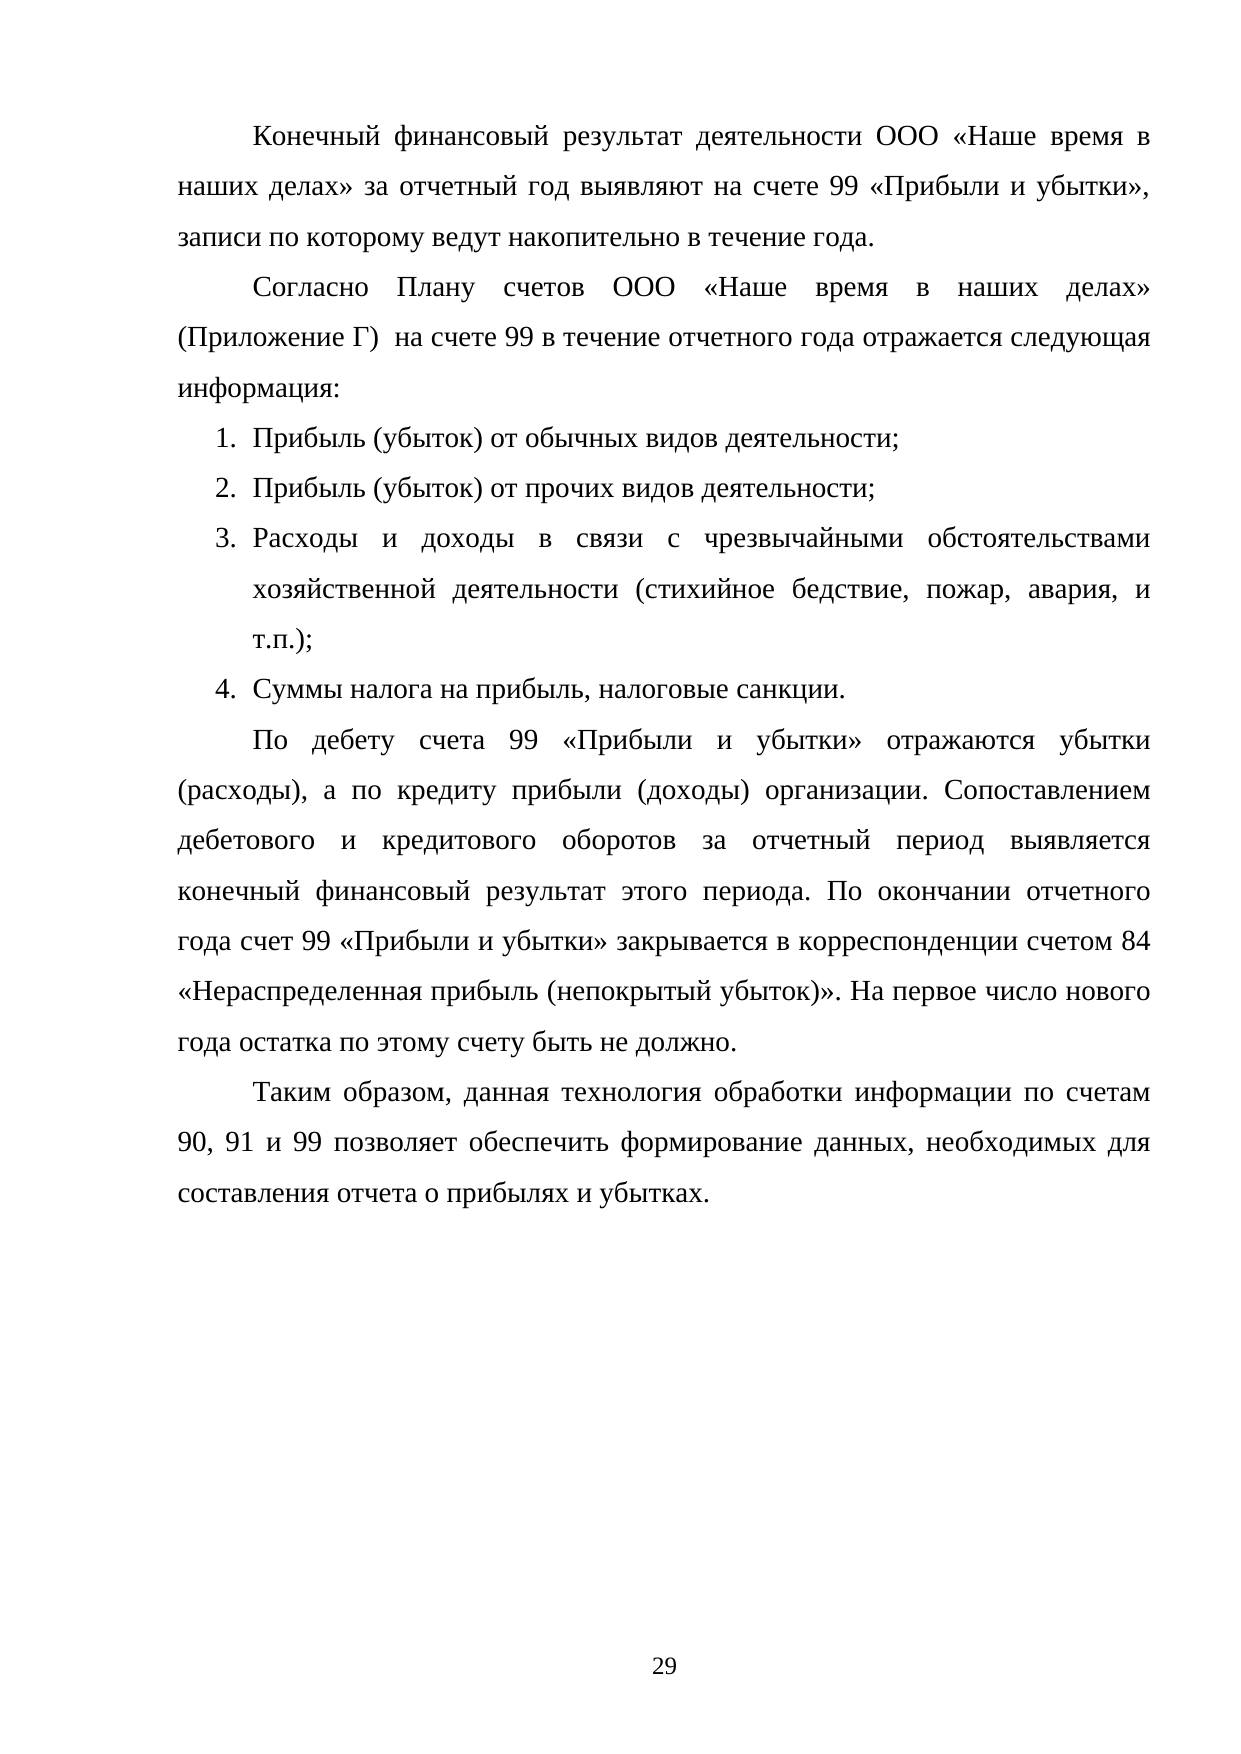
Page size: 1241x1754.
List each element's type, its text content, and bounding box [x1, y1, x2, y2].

text Таким образом, данная технология обработки информации по счетам 90, 91 и 99 позволяет обеспечить формирование данных, необходимых для составления отчета о прибылях и убытках. [177, 1074, 1152, 1208]
list Суммы налога на прибыль, налоговые санкции. [215, 672, 1152, 705]
list Прибыль (убыток) от обычных видов деятельности; [215, 420, 1152, 453]
text Согласно Плану счетов ООО «Наше время в наших делах» (Приложение Г) на счете 99 в течение отчетного года отражается следующая информация: [177, 269, 1152, 403]
text По дебету счета 99 «Прибыли и убытки» отражаются убытки (расходы), а по кредиту прибыли (доходы) организации. Сопоставлением дебетового и кредитового оборотов за отчетный период выявляется конечный финансовый результат этого периода. По окончании отчетного года счет 99 «Прибыли и убытки» закрывается в корреспонденции счетом 84 «Нераспределенная прибыль (непокрытый убыток)». На первое число нового года остатка по этому счету быть не должно. [177, 722, 1152, 1057]
text Конечный финансовый результат деятельности ООО «Наше время в наших делах» за отчетный год выявляют на счете 99 «Прибыли и убытки», записи по которому ведут накопительно в течение года. [177, 118, 1152, 252]
list Прибыль (убыток) от прочих видов деятельности; [215, 470, 1152, 504]
list Расходы и доходы в связи с чрезвычайными обстоятельствами хозяйственной деятельности (стихийное бедствие, пожар, авария, и т.п.); [215, 521, 1152, 655]
